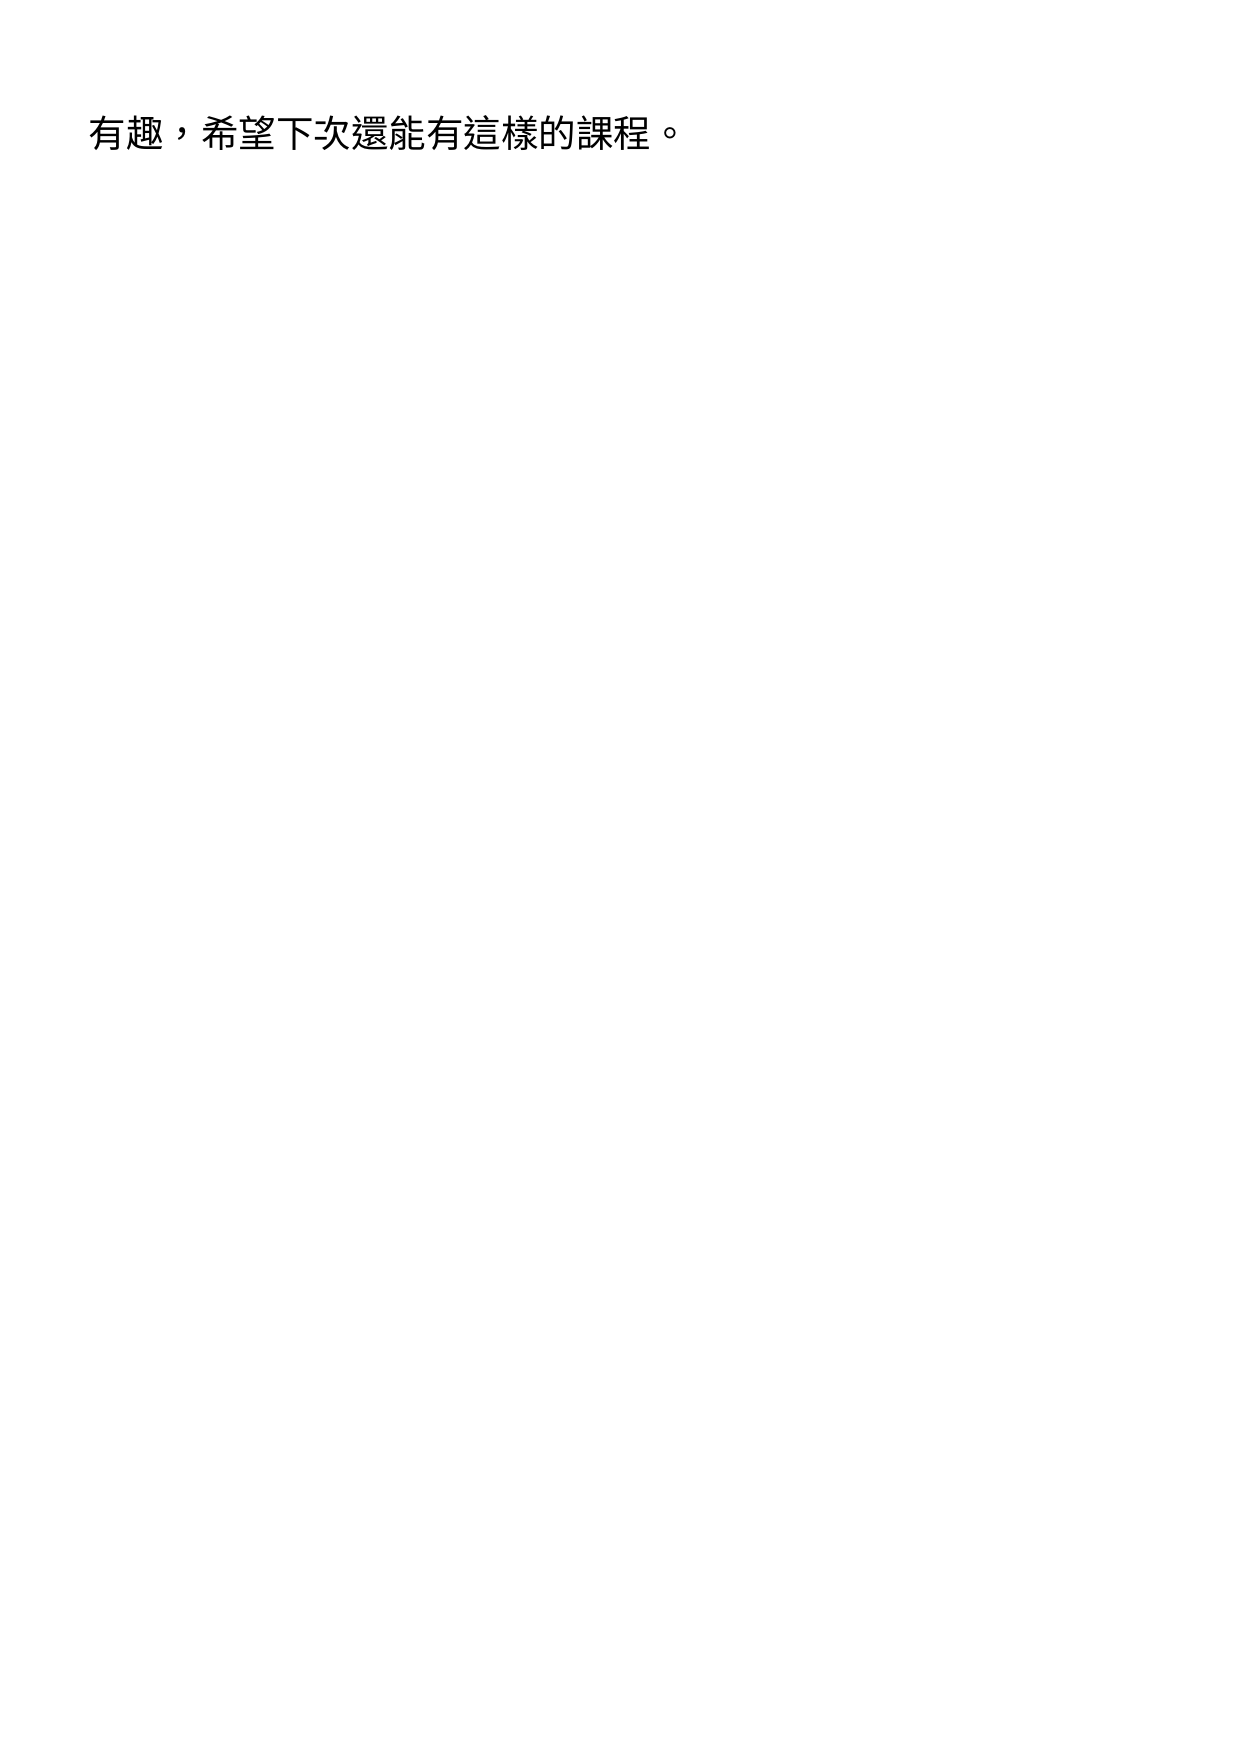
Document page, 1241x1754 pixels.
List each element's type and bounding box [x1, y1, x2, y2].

text [89, 104, 1152, 158]
